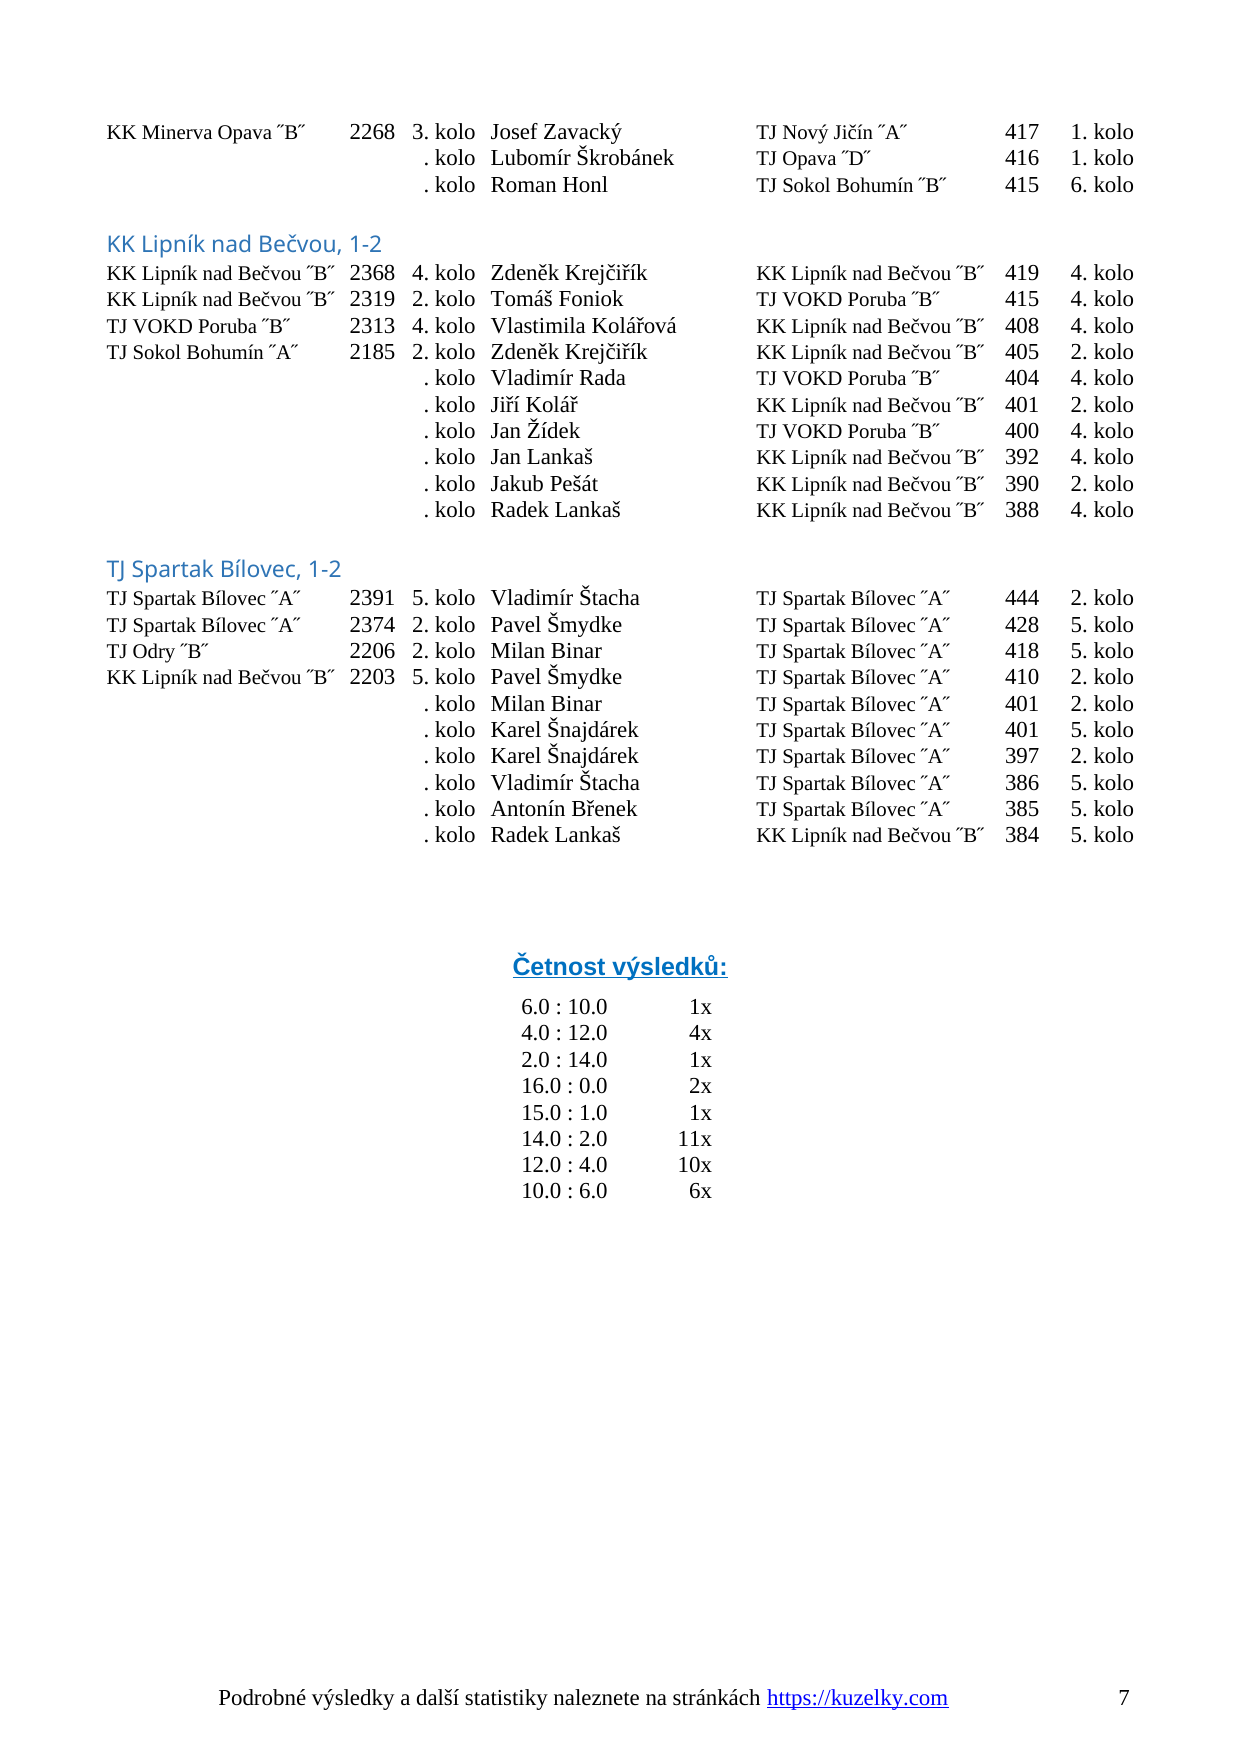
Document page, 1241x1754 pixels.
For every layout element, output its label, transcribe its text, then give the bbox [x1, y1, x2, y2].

text . kolo Radek Lankaš KK Lipník nad Bečvou ˝B˝ 388 4. kolo [106, 496, 1134, 522]
text . kolo Antonín Břenek TJ Spartak Bílovec ˝A˝ 385 5. kolo [106, 795, 1134, 821]
text TJ Odry ˝B˝ 2206 2. kolo Milan Binar TJ Spartak Bílovec ˝A˝ 418 5. kolo [106, 637, 1134, 663]
subtitle KK Lipník nad Bečvou, 1-2 [106, 228, 1134, 259]
text TJ VOKD Poruba ˝B˝ 2313 4. kolo Vlastimila Kolářová KK Lipník nad Bečvou ˝B˝ 408 4. kolo [106, 312, 1134, 338]
text 16.0 : 0.0 2x [106, 1072, 1134, 1098]
text Četnost výsledků: [94, 952, 1145, 981]
text TJ Spartak Bílovec ˝A˝ 2391 5. kolo Vladimír Štacha TJ Spartak Bílovec ˝A˝ 444 2. kolo [106, 584, 1134, 611]
text . kolo Vladimír Štacha TJ Spartak Bílovec ˝A˝ 386 5. kolo [106, 769, 1134, 795]
subtitle TJ Spartak Bílovec, 1-2 [106, 553, 1134, 584]
text . kolo Roman Honl TJ Sokol Bohumín ˝B˝ 415 6. kolo [106, 171, 1134, 197]
text . kolo Lubomír Škrobánek TJ Opava ˝D˝ 416 1. kolo [106, 144, 1134, 171]
text TJ Sokol Bohumín ˝A˝ 2185 2. kolo Zdeněk Krejčiřík KK Lipník nad Bečvou ˝B˝ 405 2. kolo [106, 338, 1134, 364]
text . kolo Karel Šnajdárek TJ Spartak Bílovec ˝A˝ 397 2. kolo [106, 742, 1134, 769]
text 15.0 : 1.0 1x [106, 1098, 1134, 1125]
text KK Lipník nad Bečvou ˝B˝ 2368 4. kolo Zdeněk Krejčiřík KK Lipník nad Bečvou ˝B˝ 419 4. kolo [106, 259, 1134, 285]
text . kolo Milan Binar TJ Spartak Bílovec ˝A˝ 401 2. kolo [106, 690, 1134, 716]
text 6.0 : 10.0 1x [106, 993, 1134, 1019]
text . kolo Jakub Pešát KK Lipník nad Bečvou ˝B˝ 390 2. kolo [106, 470, 1134, 496]
text 4.0 : 12.0 4x [106, 1019, 1134, 1046]
text 2.0 : 14.0 1x [106, 1046, 1134, 1072]
text KK Lipník nad Bečvou ˝B˝ 2319 2. kolo Tomáš Foniok TJ VOKD Poruba ˝B˝ 415 4. kolo [106, 285, 1134, 312]
text . kolo Vladimír Rada TJ VOKD Poruba ˝B˝ 404 4. kolo [106, 364, 1134, 391]
text . kolo Radek Lankaš KK Lipník nad Bečvou ˝B˝ 384 5. kolo [106, 821, 1134, 848]
text . kolo Jan Žídek TJ VOKD Poruba ˝B˝ 400 4. kolo [106, 417, 1134, 443]
text 12.0 : 4.0 10x [106, 1151, 1134, 1178]
text 10.0 : 6.0 6x [106, 1178, 1134, 1204]
text KK Lipník nad Bečvou ˝B˝ 2203 5. kolo Pavel Šmydke TJ Spartak Bílovec ˝A˝ 410 2. kolo [106, 663, 1134, 690]
text . kolo Jan Lankaš KK Lipník nad Bečvou ˝B˝ 392 4. kolo [106, 443, 1134, 470]
text 14.0 : 2.0 11x [106, 1125, 1134, 1151]
text KK Minerva Opava ˝B˝ 2268 3. kolo Josef Zavacký TJ Nový Jičín ˝A˝ 417 1. kolo [106, 118, 1134, 144]
text TJ Spartak Bílovec ˝A˝ 2374 2. kolo Pavel Šmydke TJ Spartak Bílovec ˝A˝ 428 5. kolo [106, 611, 1134, 637]
text . kolo Jiří Kolář KK Lipník nad Bečvou ˝B˝ 401 2. kolo [106, 391, 1134, 417]
text . kolo Karel Šnajdárek TJ Spartak Bílovec ˝A˝ 401 5. kolo [106, 716, 1134, 742]
